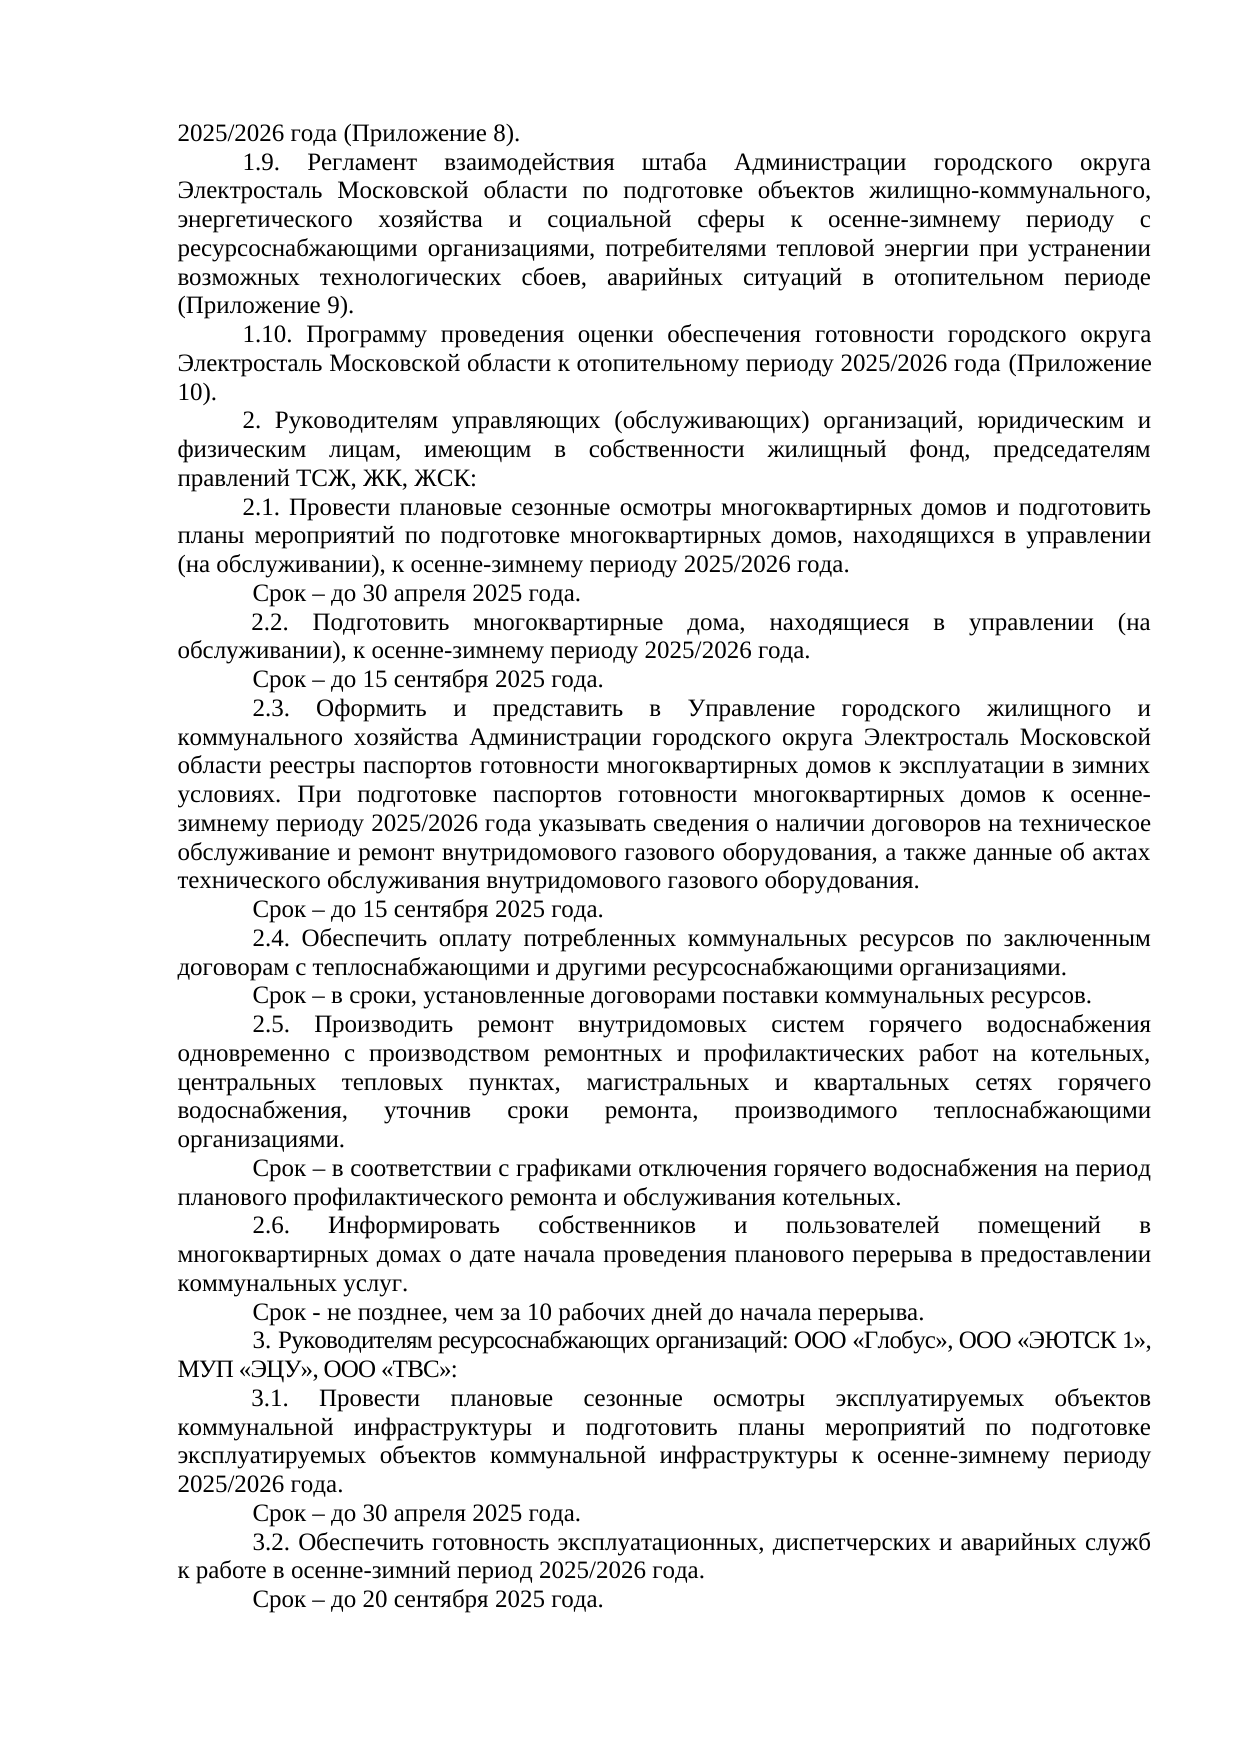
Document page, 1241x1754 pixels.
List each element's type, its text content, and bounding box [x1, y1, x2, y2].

text 2. Руководителям управляющих (обслуживающих) организаций, юридическим и физическим лицам, имеющим в собственности жилищный фонд, председателям правлений ТСЖ, ЖК, ЖСК: [177, 406, 1152, 492]
text Срок – до 20 сентября 2025 года. [177, 1584, 1152, 1613]
text 2.4. Обеспечить оплату потребленных коммунальных ресурсов по заключенным договорам с теплоснабжающими и другими ресурсоснабжающими организациями. [177, 923, 1152, 981]
text 3.2. Обеспечить готовность эксплуатационных, диспетчерских и аварийных служб к работе в осенне-зимний период 2025/2026 года. [177, 1527, 1152, 1584]
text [177, 118, 1152, 147]
text Срок – до 30 апреля 2025 года. [177, 1498, 1152, 1527]
text 1.10. Программу проведения оценки обеспечения готовности городского округа Электросталь Московской области к отопительному периоду 2025/2026 года (Приложение 10). [177, 319, 1152, 406]
text Срок - не позднее, чем за 10 рабочих дней до начала перерыва. [177, 1297, 1152, 1326]
text Срок – до 15 сентября 2025 года. [177, 894, 1152, 923]
text 2.3. Оформить и представить в Управление городского жилищного и коммунального хозяйства Администрации городского округа Электросталь Московской области реестры паспортов готовности многоквартирных домов к эксплуатации в зимних условиях. При подготовке паспортов готовности многоквартирных домов к осенне-зимнему периоду 2025/2026 года указывать сведения о наличии договоров на техническое обслуживание и ремонт внутридомового газового оборудования, а также данные об актах технического обслуживания внутридомового газового оборудования. [177, 693, 1152, 894]
text Срок – в сроки, установленные договорами поставки коммунальных ресурсов. [177, 981, 1152, 1009]
text Срок – в соответствии с графиками отключения горячего водоснабжения на период планового профилактического ремонта и обслуживания котельных. [177, 1153, 1152, 1211]
text 2.5. Производить ремонт внутридомовых систем горячего водоснабжения одновременно с производством ремонтных и профилактических работ на котельных, центральных тепловых пунктах, магистральных и квартальных сетях горячего водоснабжения, уточнив сроки ремонта, производимого теплоснабжающими организациями. [177, 1009, 1152, 1153]
text 1.9. Регламент взаимодействия штаба Администрации городского округа Электросталь Московской области по подготовке объектов жилищно-коммунального, энергетического хозяйства и социальной сферы к осенне-зимнему периоду с ресурсоснабжающими организациями, потребителями тепловой энергии при устранении возможных технологических сбоев, аварийных ситуаций в отопительном периоде (Приложение 9). [177, 147, 1152, 319]
text 2.2. Подготовить многоквартирные дома, находящиеся в управлении (на обслуживании), к осенне-зимнему периоду 2025/2026 года. [177, 607, 1152, 664]
text 2.1. Провести плановые сезонные осмотры многоквартирных домов и подготовить планы мероприятий по подготовке многоквартирных домов, находящихся в управлении (на обслуживании), к осенне-зимнему периоду 2025/2026 года. [177, 492, 1152, 578]
text 3.1. Провести плановые сезонные осмотры эксплуатируемых объектов коммунальной инфраструктуры и подготовить планы мероприятий по подготовке эксплуатируемых объектов коммунальной инфраструктуры к осенне-зимнему периоду 2025/2026 года. [177, 1383, 1152, 1498]
text Срок – до 30 апреля 2025 года. [177, 578, 1152, 607]
text Срок – до 15 сентября 2025 года. [177, 664, 1152, 693]
text 2.6. Информировать собственников и пользователей помещений в многоквартирных домах о дате начала проведения планового перерыва в предоставлении коммунальных услуг. [177, 1211, 1152, 1297]
text 3. Руководителям ресурсоснабжающих организаций: ООО «Глобус», ООО «ЭЮТСК 1», МУП «ЭЦУ», ООО «ТВС»: [177, 1326, 1152, 1383]
